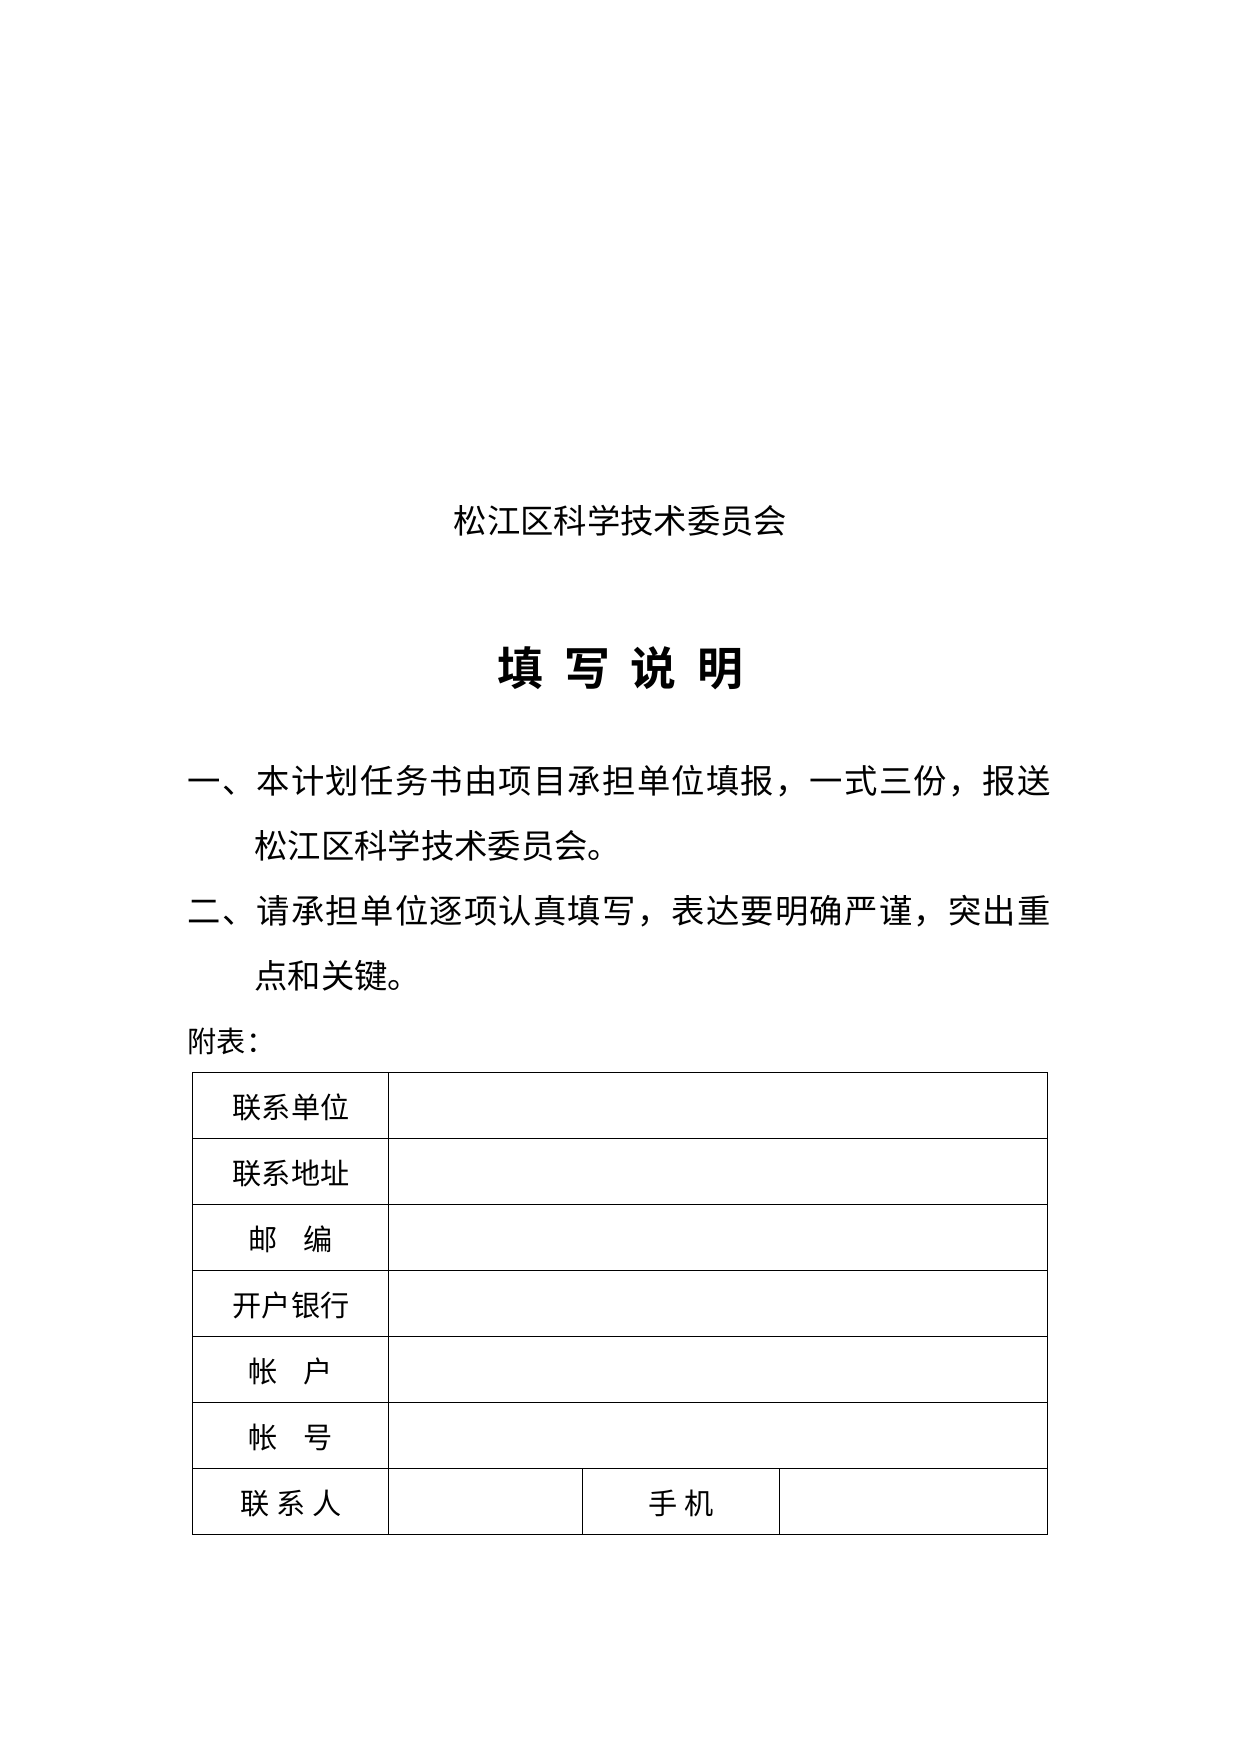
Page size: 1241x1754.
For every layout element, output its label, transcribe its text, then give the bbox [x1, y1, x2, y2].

table_cell 联系地址 [193, 1139, 388, 1204]
text 松江区科学技术委员会 [187, 487, 1053, 552]
table_cell 帐 户 [193, 1337, 388, 1402]
table_cell [780, 1469, 1047, 1534]
table_cell 手 机 [583, 1469, 779, 1534]
table_cell [389, 1271, 1047, 1336]
text 一、本计划任务书由项目承担单位填报，一式三份，报送松江区科学技术委员会。 [187, 747, 1053, 877]
table_cell [389, 1403, 1047, 1468]
table_cell [389, 1469, 582, 1534]
text 附表： [187, 1007, 1053, 1072]
text 填 写 说 明 [187, 617, 1053, 714]
table_cell 帐 号 [193, 1403, 388, 1468]
table_cell [389, 1139, 1047, 1204]
table_cell 开户银行 [193, 1271, 388, 1336]
table_cell 联 系 人 [193, 1469, 388, 1534]
table_header 联系单位 [193, 1073, 388, 1138]
table_cell [389, 1205, 1047, 1270]
table_cell 邮 编 [193, 1205, 388, 1270]
table_header [389, 1073, 1047, 1138]
table_cell [389, 1337, 1047, 1402]
text 二、请承担单位逐项认真填写，表达要明确严谨，突出重点和关键。 [187, 877, 1053, 1007]
